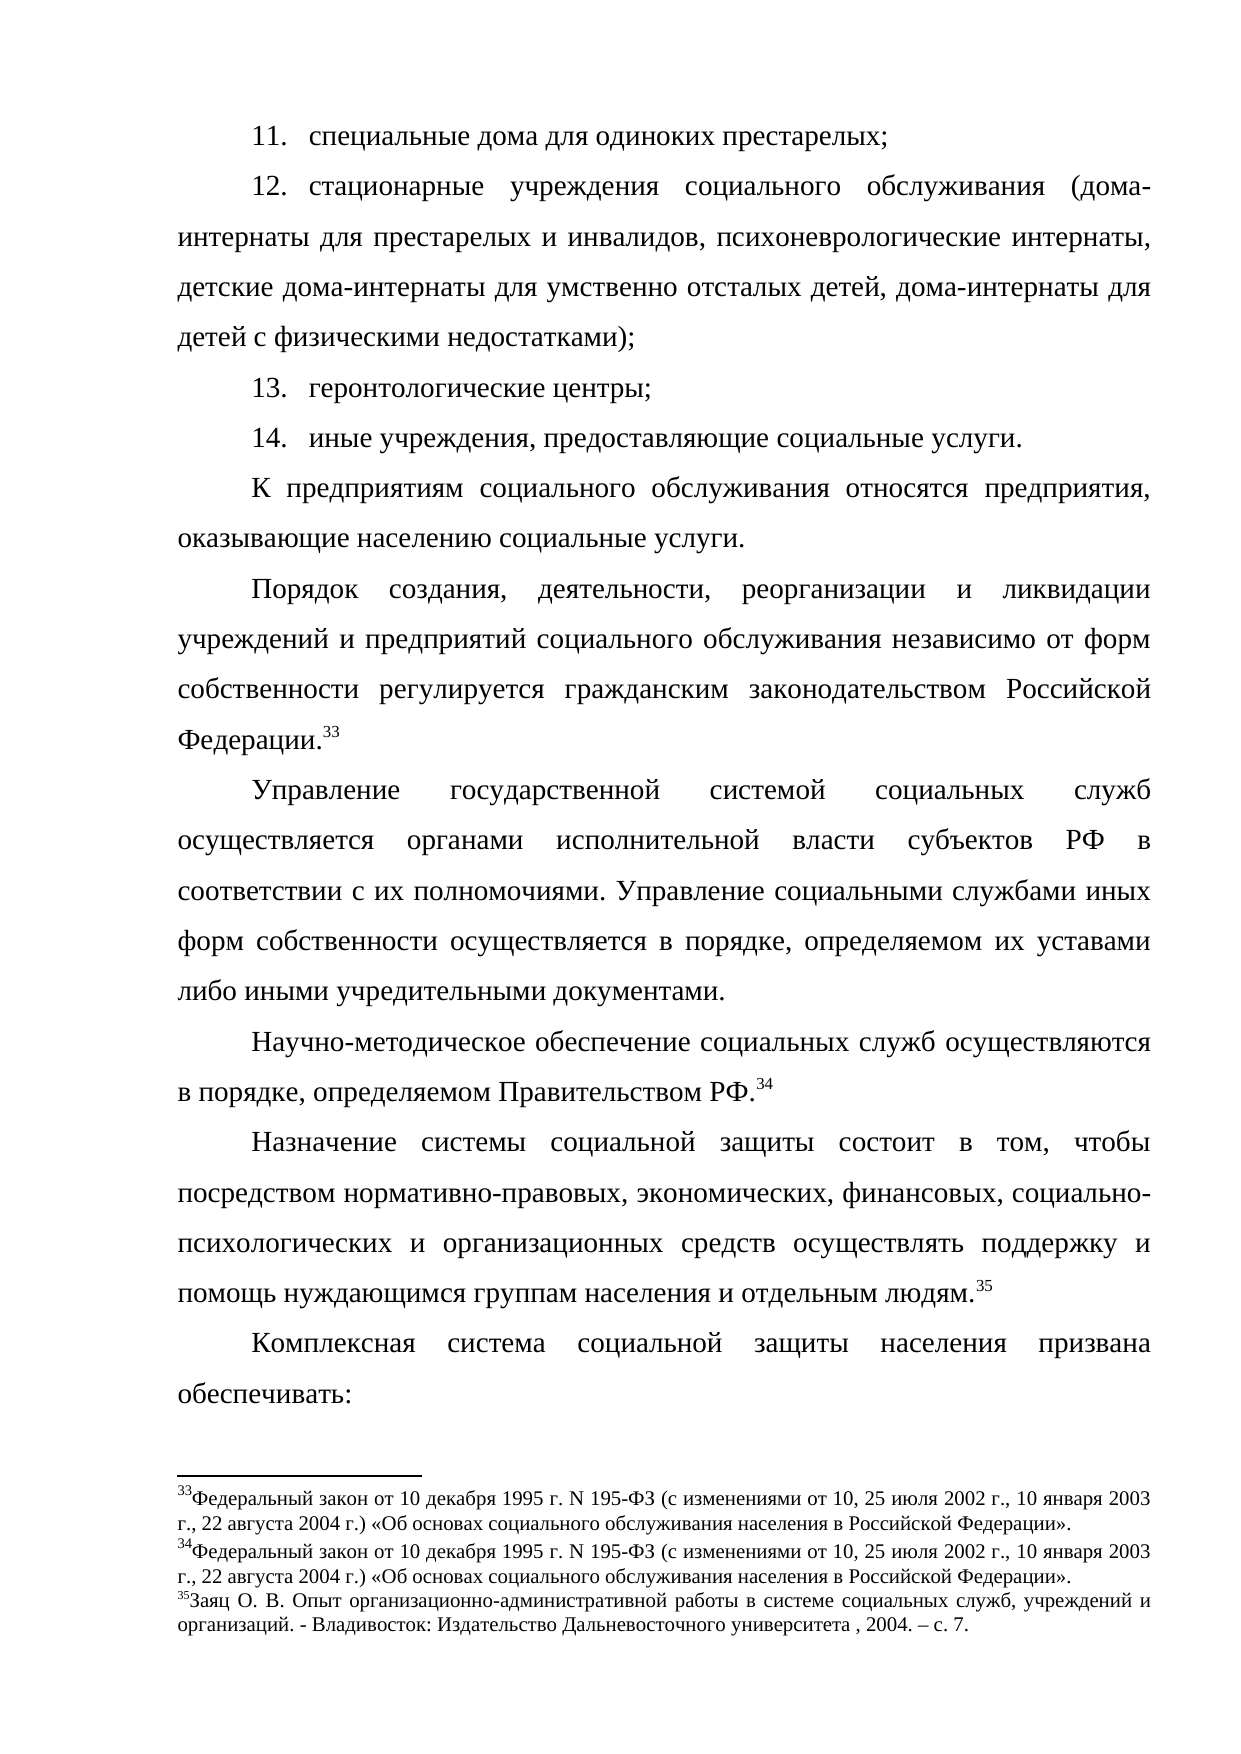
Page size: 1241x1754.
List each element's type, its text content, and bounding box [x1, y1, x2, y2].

text Научно-методическое обеспечение социальных служб осуществляются в порядке, определяемом Правительством РФ. [177, 1024, 1152, 1108]
text Комплексная система социальной защиты населения призвана обеспечивать: [177, 1326, 1152, 1409]
list стационарные учреждения социального обслуживания (дома-интернаты для престарелых и инвалидов, психоневрологические интернаты, детские дома-интернаты для умственно отсталых детей, дома-интернаты для детей с физическими недостатками); [177, 168, 1152, 353]
list специальные дома для одиноких престарелых; [177, 118, 1152, 152]
text К предприятиям социального обслуживания относятся предприятия, оказывающие населению социальные услуги. [177, 470, 1152, 554]
text Порядок создания, деятельности, реорганизации и ликвидации учреждений и предприятий социального обслуживания независимо от форм собственности регулируется гражданским законодательством Российской Федерации. [177, 571, 1152, 755]
list геронтологические центры; [177, 370, 1152, 403]
text Управление государственной системой социальных служб осуществляется органами исполнительной власти субъектов РФ в соответствии с их полномочиями. Управление социальными службами иных форм собственности осуществляется в порядке, определяемом их уставами либо иными учредительными документами. [177, 772, 1152, 1007]
text Назначение системы социальной защиты состоит в том, чтобы посредством нормативно-правовых, экономических, финансовых, социально-психологических и организационных средств осуществлять поддержку и помощь нуждающимся группам населения и отдельным людям. [177, 1124, 1152, 1309]
list иные учреждения, предоставляющие социальные услуги. [177, 420, 1152, 453]
